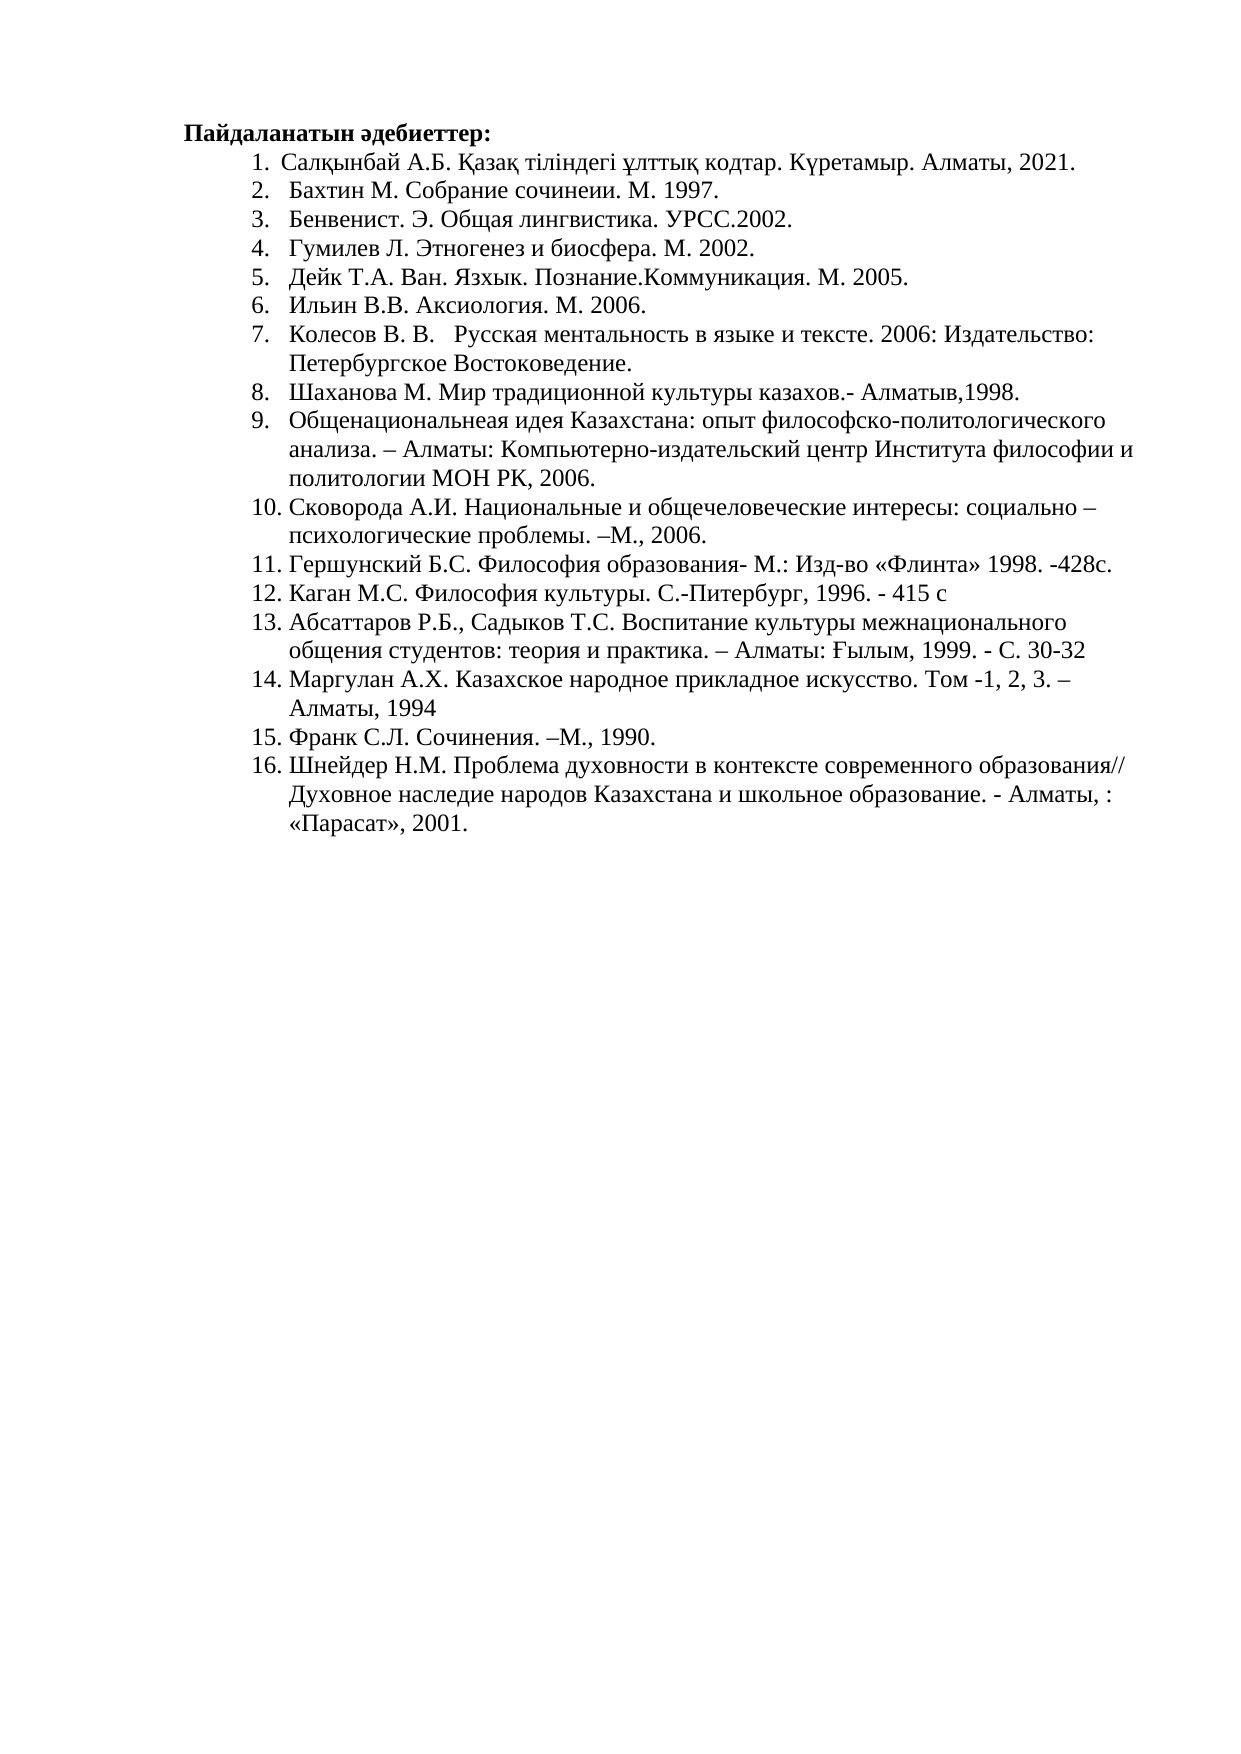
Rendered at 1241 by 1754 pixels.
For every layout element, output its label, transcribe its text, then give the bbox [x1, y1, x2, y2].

list Маргулан А.Х. Казахское народное прикладное искусство. Том -1, 2, 3. – Алматы, 1994 [251, 664, 1152, 722]
list Дейк Т.А. Ван. Язхык. Познание.Коммуникация. М. 2005. [251, 262, 1152, 291]
list Франк С.Л. Сочинения. –М., 1990. [251, 722, 1152, 751]
list Каган М.С. Философия культуры. С.-Питербург, 1996. - 415 с [251, 578, 1152, 607]
text Пайдаланатын әдебиеттер: [177, 118, 1152, 147]
list Гумилев Л. Этногенез и биосфера. М. 2002. [251, 233, 1152, 262]
list Абсаттаров Р.Б., Садыков Т.С. Воспитание культуры межнационального общения студентов: теория и практика. – Алматы: Ғылым, 1999. - С. 30-32 [251, 607, 1152, 664]
list Ильин В.В. Аксиология. М. 2006. [251, 291, 1152, 319]
list Шаханова М. Мир традиционной культуры казахов.- Алматыв,1998. [251, 377, 1152, 406]
list Колесов В. В. Русская ментальность в языке и тексте. 2006: Издательство: Петербургское Востоковедение. [251, 319, 1152, 377]
list Бахтин М. Собрание сочинеии. М. 1997. [251, 176, 1152, 204]
list Сковорода А.И. Национальные и общечеловеческие интересы: социально – психологические проблемы. –М., 2006. [251, 492, 1152, 549]
list Шнейдер Н.М. Проблема духовности в контексте современного образования// Духовное наследие народов Казахстана и школьное образование. - Алматы, : «Парасат», 2001. [251, 751, 1152, 837]
list Общенациональнеая идея Казахстана: опыт философско-политологического анализа. – Алматы: Компьютерно-издательский центр Института философии и политологии МОН РК, 2006. [251, 406, 1152, 492]
list Гершунский Б.С. Философия образования- М.: Изд-во «Флинта» 1998. -428с. [251, 549, 1152, 578]
list Салқынбай А.Б. Қазақ тіліндегі ұлттық кодтар. Күретамыр. Алматы, 2021. [251, 147, 1152, 176]
list Бенвенист. Э. Общая лингвистика. УРСС.2002. [251, 204, 1152, 233]
